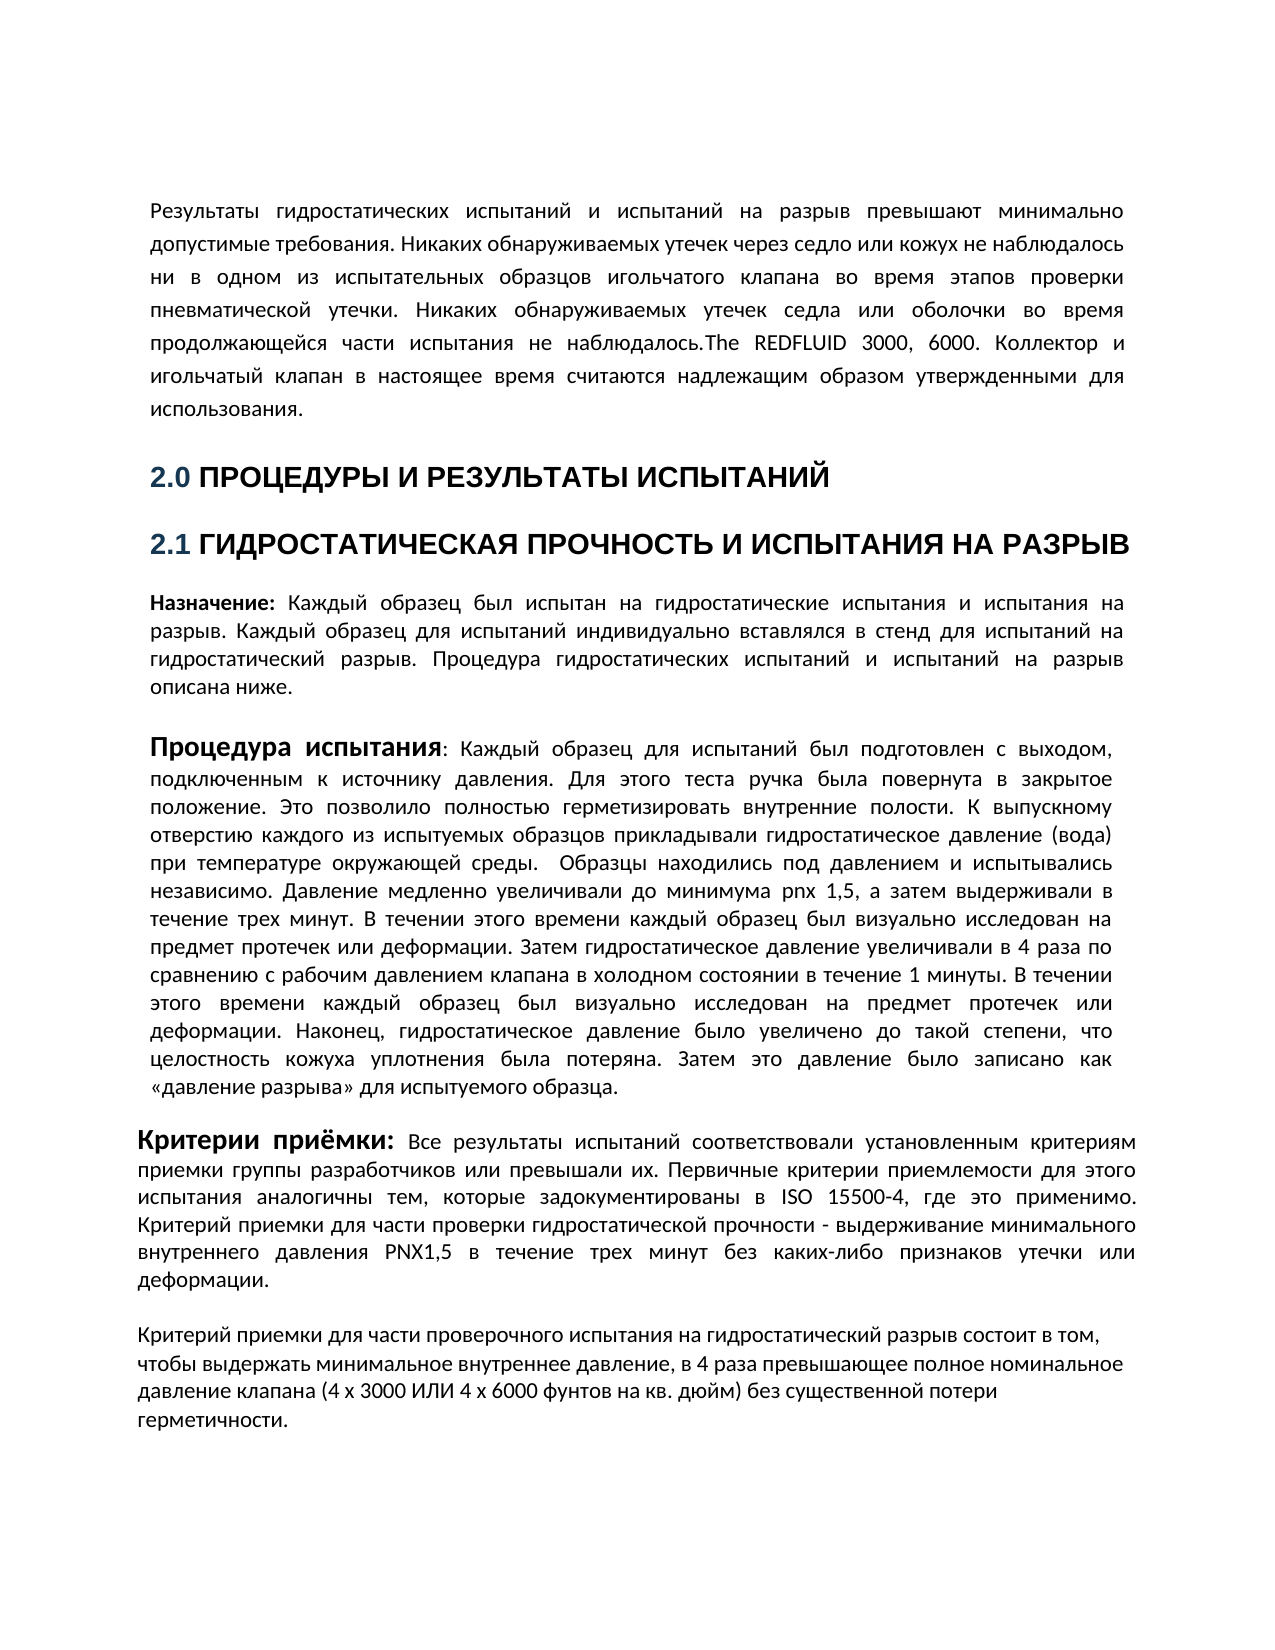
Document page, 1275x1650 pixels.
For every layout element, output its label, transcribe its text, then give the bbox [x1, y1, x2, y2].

text Назначение: Каждый образец был испытан на гидростатические испытания и испытания на разрыв. Каждый образец для испытаний индивидуально вставлялся в стенд для испытаний на гидростатический разрыв. Процедура гидростатических испытаний и испытаний на разрыв описана ниже. [150, 588, 1125, 701]
list ГИДРОСТАТИЧЕСКАЯ ПРОЧНОСТЬ И ИСПЫТАНИЯ НА РАЗРЫВ [150, 527, 1137, 560]
text Процедура испытания: Каждый образец для испытаний был подготовлен с выходом, подключенным к источнику давления. Для этого теста ручка была повернута в закрытое положение. Это позволило полностью герметизировать внутренние полости. К выпускному отверстию каждого из испытуемых образцов прикладывали гидростатическое давление (вода) при температуре окружающей среды. Образцы находились под давлением и испытывались независимо. Давление медленно увеличивали до минимума pnx 1,5, а затем выдерживали в течение трех минут. В течении этого времени каждый образец был визуально исследован на предмет протечек или деформации. Затем гидростатическое давление увеличивали в 4 раза по сравнению с рабочим давлением клапана в холодном состоянии в течение 1 минуты. В течении этого времени каждый образец был визуально исследован на предмет протечек или деформации. Наконец, гидростатическое давление было увеличено до такой степени, что целостность кожуха уплотнения была потеряна. Затем это давление было записано как «давление разрыва» для испытуемого образца. [150, 728, 1113, 1100]
text Результаты гидростатических испытаний и испытаний на разрыв превышают минимально допустимые требования. Никаких обнаруживаемых утечек через седло или кожух не наблюдалось ни в одном из испытательных образцов игольчатого клапана во время этапов проверки пневматической утечки. Никаких обнаруживаемых утечек седла или оболочки во время продолжающейся части испытания не наблюдалось.The REDFLUID 3000, 6000. Коллектор и игольчатый клапан в настоящее время считаются надлежащим образом утвержденными для использования. [150, 196, 1125, 422]
text Критерий приемки для части проверочного испытания на гидростатический разрыв состоит в том, чтобы выдержать минимальное внутреннее давление, в 4 раза превышающее полное номинальное давление клапана (4 x 3000 ИЛИ 4 x 6000 фунтов на кв. дюйм) без существенной потери герметичности. [137, 1321, 1137, 1433]
text Критерии приёмки: Все результаты испытаний соответствовали установленным критериям приемки группы разработчиков или превышали их. Первичные критерии приемлемости для этого испытания аналогичны тем, которые задокументированы в ISO 15500-4, где это применимо. Критерий приемки для части проверки гидростатической прочности - выдерживание минимального внутреннего давления PNX1,5 в течение трех минут без каких-либо признаков утечки или деформации. [137, 1128, 1137, 1293]
subtitle ПРОЦЕДУРЫ И РЕЗУЛЬТАТЫ ИСПЫТАНИЙ [150, 460, 1137, 494]
